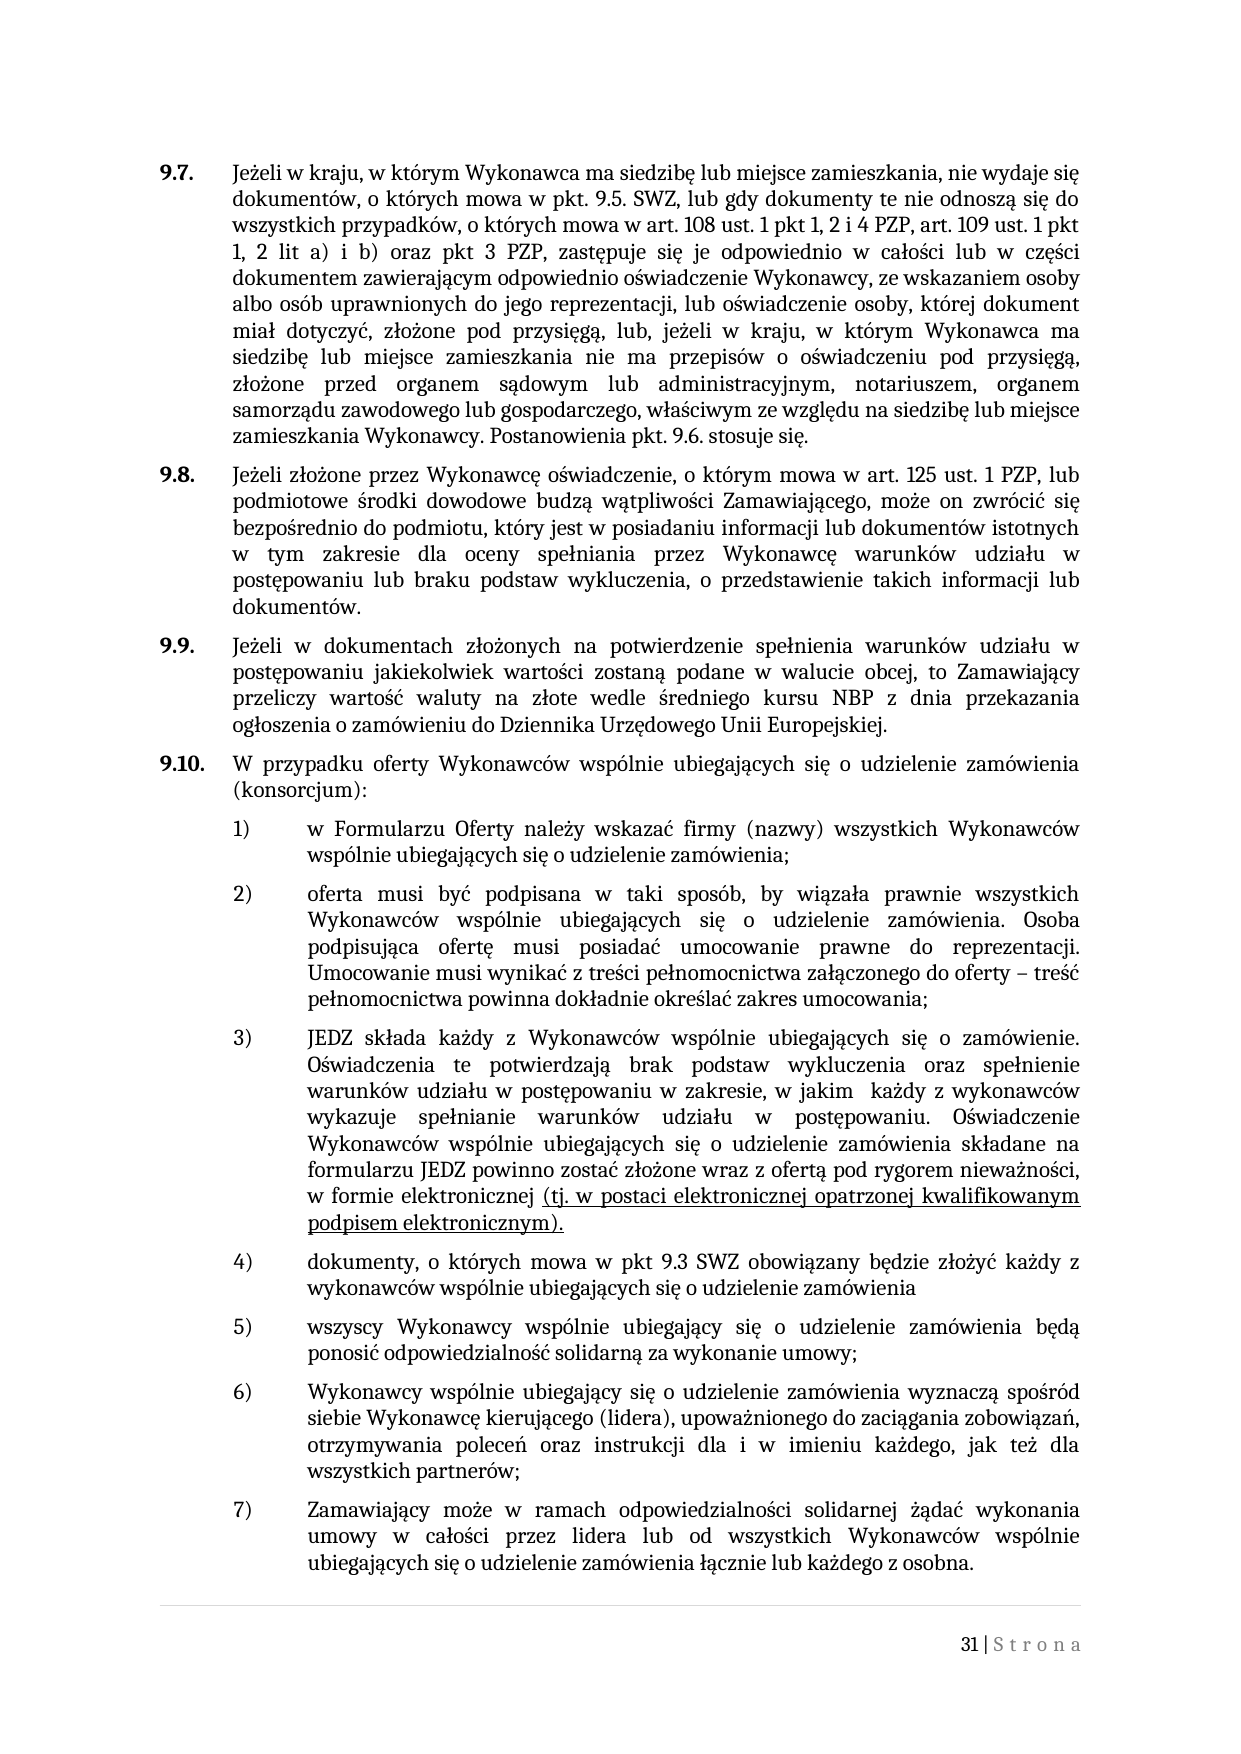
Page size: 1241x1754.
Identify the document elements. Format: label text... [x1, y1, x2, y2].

text 2) oferta musi być podpisana w taki sposób, by wiązała prawnie wszystkich Wykonawców wspólnie ubiegających się o udzielenie zamówienia. Osoba podpisująca ofertę musi posiadać umocowanie prawne do reprezentacji. Umocowanie musi wynikać z treści pełnomocnictwa załączonego do oferty – treść pełnomocnictwa powinna dokładnie określać zakres umocowania; [233, 881, 1081, 1013]
text 5) wszyscy Wykonawcy wspólnie ubiegający się o udzielenie zamówienia będą ponosić odpowiedzialność solidarną za wykonanie umowy; [233, 1314, 1081, 1366]
text 9.9. Jeżeli w dokumentach złożonych na potwierdzenie spełnienia warunków udziału w postępowaniu jakiekolwiek wartości zostaną podane w walucie obcej, to Zamawiający przeliczy wartość waluty na złote wedle średniego kursu NBP z dnia przekazania ogłoszenia o zamówieniu do Dziennika Urzędowego Unii Europejskiej. [159, 632, 1081, 738]
text 4) dokumenty, o których mowa w pkt 9.3 SWZ obowiązany będzie złożyć każdy z wykonawców wspólnie ubiegających się o udzielenie zamówienia [233, 1248, 1081, 1301]
text 9.10. W przypadku oferty Wykonawców wspólnie ubiegających się o udzielenie zamówienia (konsorcjum): [159, 750, 1081, 803]
text 9.8. Jeżeli złożone przez Wykonawcę oświadczenie, o którym mowa w art. 125 ust. 1 PZP, lub podmiotowe środki dowodowe budzą wątpliwości Zamawiającego, może on zwrócić się bezpośrednio do podmiotu, który jest w posiadaniu informacji lub dokumentów istotnych w tym zakresie dla oceny spełniania przez Wykonawcę warunków udziału w postępowaniu lub braku podstaw wykluczenia, o przedstawienie takich informacji lub dokumentów. [159, 462, 1081, 620]
text 1) w Formularzu Oferty należy wskazać firmy (nazwy) wszystkich Wykonawców wspólnie ubiegających się o udzielenie zamówienia; [233, 816, 1081, 868]
text 3) JEDZ składa każdy z Wykonawców wspólnie ubiegających się o zamówienie. Oświadczenia te potwierdzają brak podstaw wykluczenia oraz spełnienie warunków udziału w postępowaniu w zakresie, w jakim każdy z wykonawców wykazuje spełnianie warunków udziału w postępowaniu. Oświadczenie Wykonawców wspólnie ubiegających się o udzielenie zamówienia składane na formularzu JEDZ powinno zostać złożone wraz z ofertą pod rygorem nieważności, w formie elektronicznej (tj. w postaci elektronicznej opatrzonej kwalifikowanym podpisem elektronicznym). [233, 1025, 1081, 1236]
text 9.7. Jeżeli w kraju, w którym Wykonawca ma siedzibę lub miejsce zamieszkania, nie wydaje się dokumentów, o których mowa w pkt. 9.5. SWZ, lub gdy dokumenty te nie odnoszą się do wszystkich przypadków, o których mowa w art. 108 ust. 1 pkt 1, 2 i 4 PZP, art. 109 ust. 1 pkt 1, 2 lit a) i b) oraz pkt 3 PZP, zastępuje się je odpowiednio w całości lub w części dokumentem zawierającym odpowiednio oświadczenie Wykonawcy, ze wskazaniem osoby albo osób uprawnionych do jego reprezentacji, lub oświadczenie osoby, której dokument miał dotyczyć, złożone pod przysięgą, lub, jeżeli w kraju, w którym Wykonawca ma siedzibę lub miejsce zamieszkania nie ma przepisów o oświadczeniu pod przysięgą, złożone przed organem sądowym lub administracyjnym, notariuszem, organem samorządu zawodowego lub gospodarczego, właściwym ze względu na siedzibę lub miejsce zamieszkania Wykonawcy. Postanowienia pkt. 9.6. stosuje się. [159, 159, 1081, 449]
text 6) Wykonawcy wspólnie ubiegający się o udzielenie zamówienia wyznaczą spośród siebie Wykonawcę kierującego (lidera), upoważnionego do zaciągania zobowiązań, otrzymywania poleceń oraz instrukcji dla i w imieniu każdego, jak też dla wszystkich partnerów; [233, 1379, 1081, 1484]
text 7) Zamawiający może w ramach odpowiedzialności solidarnej żądać wykonania umowy w całości przez lidera lub od wszystkich Wykonawców wspólnie ubiegających się o udzielenie zamówienia łącznie lub każdego z osobna. [233, 1497, 1081, 1576]
